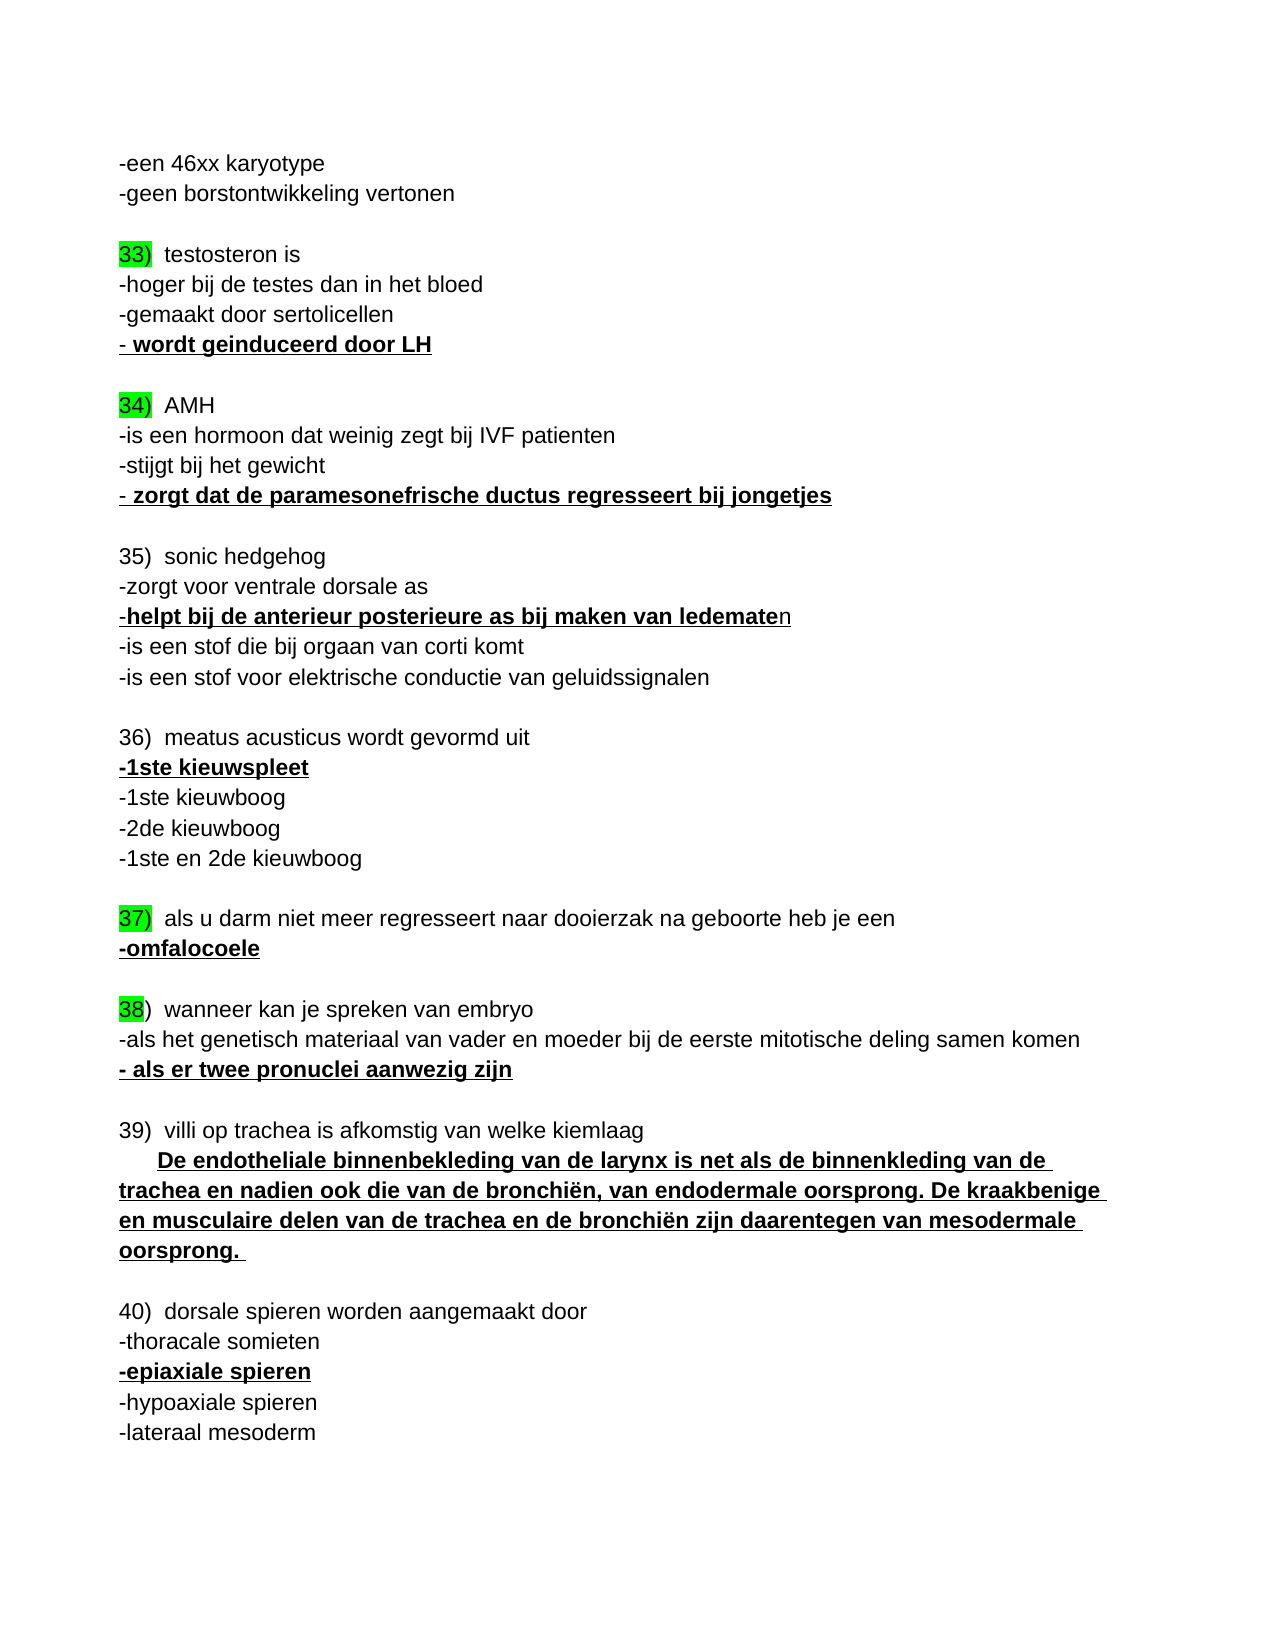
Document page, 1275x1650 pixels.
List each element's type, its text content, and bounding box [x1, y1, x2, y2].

text -lateraal mesoderm [119, 1419, 1125, 1445]
text -is een stof voor elektrische conductie van geluidssignalen [119, 663, 1125, 690]
text -helpt bij de anterieur posterieure as bij maken van ledematen [119, 603, 1125, 629]
text - als er twee pronuclei aanwezig zijn [119, 1056, 1125, 1083]
text 38) wanneer kan je spreken van embryo [144, 996, 1125, 1022]
text 40) dorsale spieren worden aangemaakt door [119, 1298, 1125, 1324]
text - zorgt dat de paramesonefrische ductus regresseert bij jongetjes [119, 482, 1125, 509]
text -2de kieuwboog [119, 814, 1125, 841]
text -1ste en 2de kieuwboog [119, 845, 1125, 871]
text -hypoaxiale spieren [119, 1388, 1125, 1415]
text -epiaxiale spieren [119, 1358, 1125, 1385]
text -stijgt bij het gewicht [119, 452, 1125, 478]
text -een 46xx karyotype [119, 150, 1125, 176]
text -als het genetisch materiaal van vader en moeder bij de eerste mitotische deling samen komen [119, 1026, 1125, 1052]
text - wordt geinduceerd door LH [119, 331, 1125, 358]
text 39) villi op trachea is afkomstig van welke kiemlaag [119, 1117, 1125, 1143]
text -omfalocoele [119, 935, 1125, 962]
text -gemaakt door sertolicellen [119, 301, 1125, 327]
text -thoracale somieten [119, 1328, 1125, 1354]
text -1ste kieuwboog [119, 784, 1125, 811]
text -zorgt voor ventrale dorsale as [119, 573, 1125, 599]
text 35) sonic hedgehog [119, 543, 1125, 569]
text De endotheliale binnenbekleding van de larynx is net als de binnenkleding van de trachea en nadien ook die van de bronchiën, van endodermale oorsprong. De kraakbenige en musculaire delen van de trachea en de bronchiën zijn daarentegen van mesodermale oorsprong. [119, 1147, 1125, 1264]
text 37) als u darm niet meer regresseert naar dooierzak na geboorte heb je een [152, 905, 1125, 932]
text -hoger bij de testes dan in het bloed [119, 271, 1125, 297]
text 34) AMH [152, 392, 1125, 418]
text -is een hormoon dat weinig zegt bij IVF patienten [119, 422, 1125, 448]
text 36) meatus acusticus wordt gevormd uit [119, 724, 1125, 750]
text -is een stof die bij orgaan van corti komt [119, 633, 1125, 660]
text -geen borstontwikkeling vertonen [119, 180, 1125, 207]
text -1ste kieuwspleet [119, 754, 1125, 781]
text 33) testosteron is [152, 241, 1125, 267]
